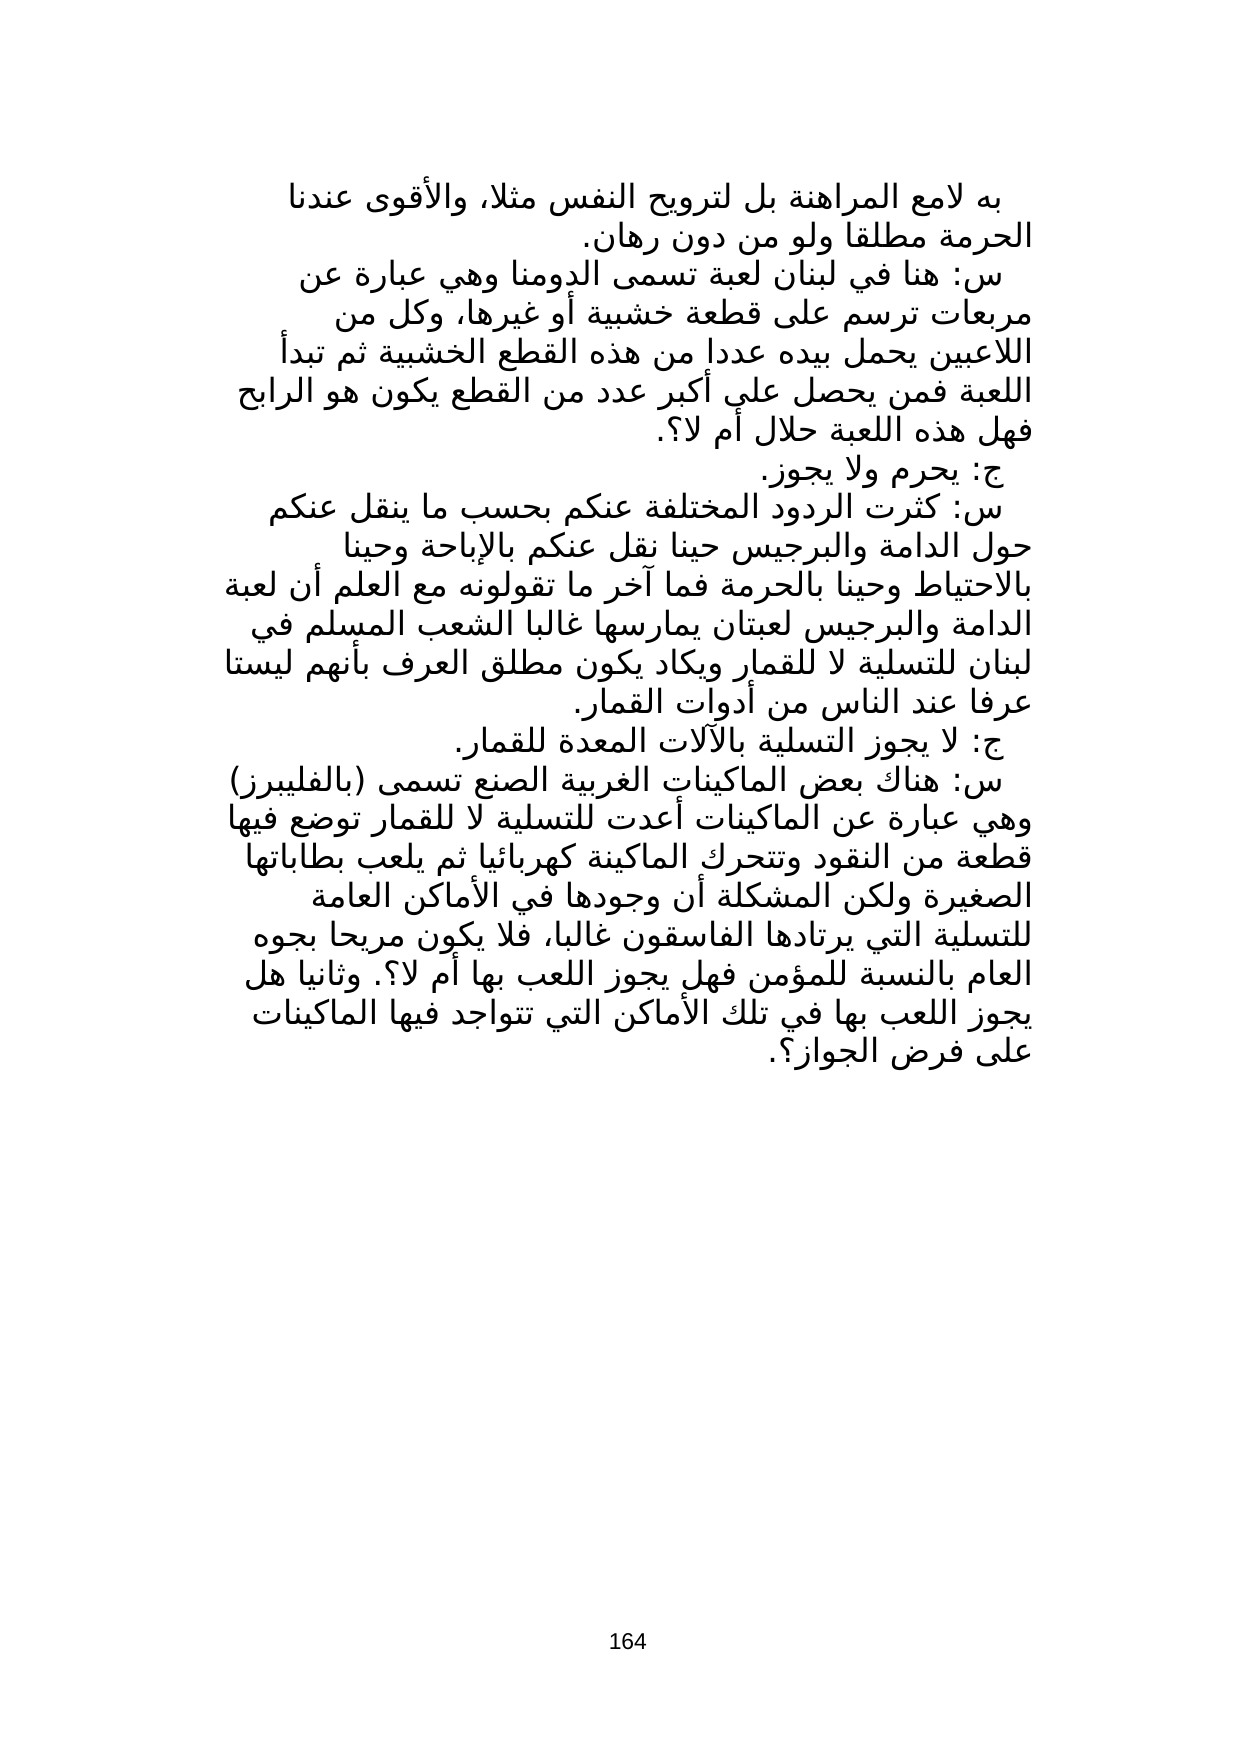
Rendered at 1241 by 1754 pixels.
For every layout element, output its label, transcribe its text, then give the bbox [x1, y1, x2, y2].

text ج: لا يجوز التسلية بالآلات المعدة للقمار. [222, 721, 1033, 760]
text س: هناك بعض الماكينات الغربية الصنع تسمى (بالفليبرز) وهي عبارة عن الماكينات أعدت للتسلية لا للقمار توضع فيها قطعة من النقود وتتحرك الماكينة كهربائيا ثم يلعب بطاباتها الصغيرة ولكن المشكلة أن وجودها في الأماكن العامة للتسلية التي يرتادها الفاسقون غالبا، فلا يكون مريحا بجوه العام بالنسبة للمؤمن فهل يجوز اللعب بها أم لا؟. وثانيا هل يجوز اللعب بها في تلك الأماكن التي تتواجد فيها الماكينات على فرض الجواز؟. [222, 760, 1033, 1071]
text ج: يحرم ولا يجوز. [222, 449, 1033, 488]
text س: كثرت الردود المختلفة عنكم بحسب ما ينقل عنكم حول الدامة والبرجيس حينا نقل عنكم بالإباحة وحينا بالاحتياط وحينا بالحرمة فما آخر ما تقولونه مع العلم أن لعبة الدامة والبرجيس لعبتان يمارسها غالبا الشعب المسلم في لبنان للتسلية لا للقمار ويكاد يكون مطلق العرف بأنهم ليستا عرفا عند الناس من أدوات القمار. [222, 488, 1033, 721]
text س: هنا في لبنان لعبة تسمى الدومنا وهي عبارة عن مربعات ترسم على قطعة خشبية أو غيرها، وكل من اللاعبين يحمل بيده عددا من هذه القطع الخشبية ثم تبدأ اللعبة فمن يحصل على أكبر عدد من القطع يكون هو الرابح فهل هذه اللعبة حلال أم لا؟. [222, 255, 1033, 449]
text به لامع المراهنة بل لترويح النفس مثلا، والأقوى عندنا الحرمة مطلقا ولو من دون رهان. [222, 177, 1033, 255]
